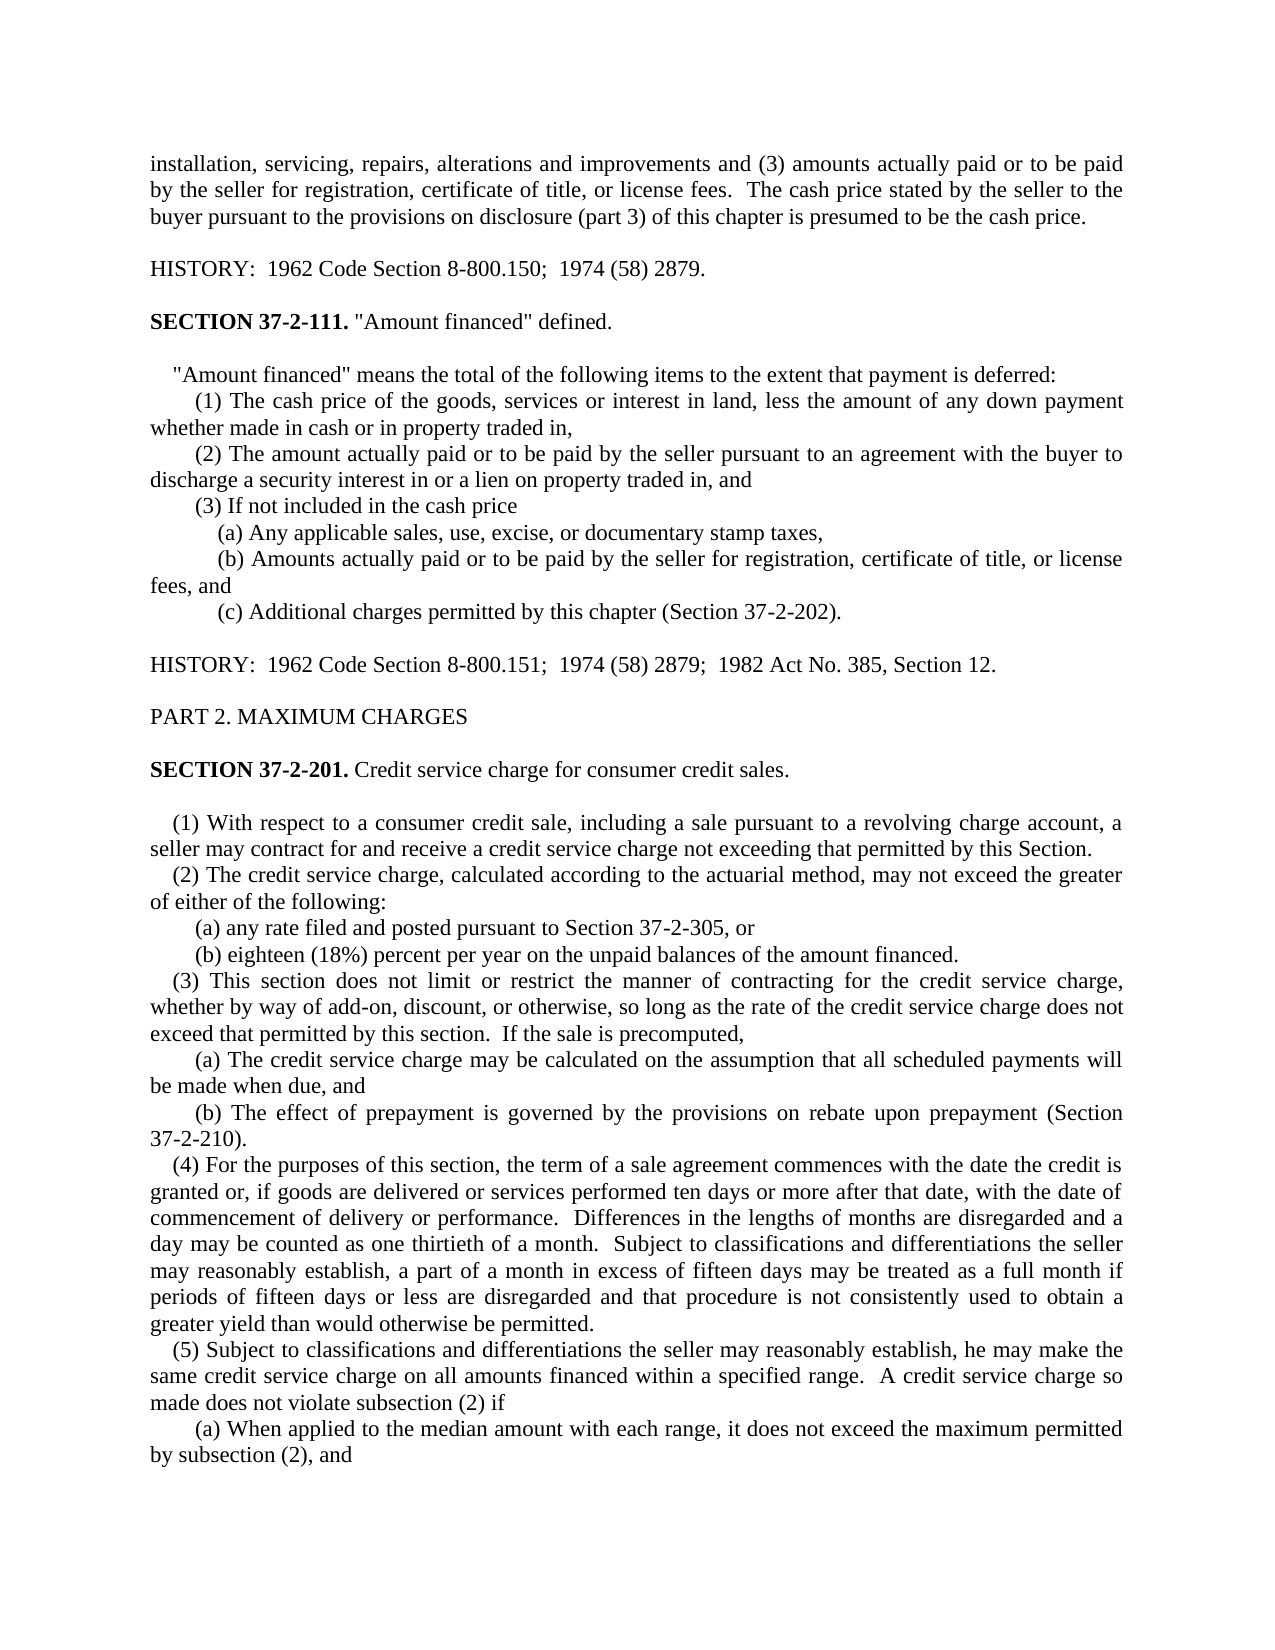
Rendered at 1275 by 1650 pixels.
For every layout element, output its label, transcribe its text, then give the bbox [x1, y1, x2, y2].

text HISTORY: 1962 Code Section 8-800.151; 1974 (58) 2879; 1982 Act No. 385, Section 12. [150, 651, 1125, 677]
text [150, 150, 1125, 229]
text HISTORY: 1962 Code Section 8-800.150; 1974 (58) 2879. [150, 255, 1125, 282]
text SECTION 37-2-111. "Amount financed" defined. [150, 308, 1125, 334]
text (1) The cash price of the goods, services or interest in land, less the amount of any down payment whether made in cash or in property traded in, [150, 387, 1125, 440]
text (4) For the purposes of this section, the term of a sale agreement commences with the date the credit is granted or, if goods are delivered or services performed ten days or more after that date, with the date of commencement of delivery or performance. Differences in the lengths of months are disregarded and a day may be counted as one thirtieth of a month. Subject to classifications and differentiations the seller may reasonably establish, a part of a month in excess of fifteen days may be treated as a full month if periods of fifteen days or less are disregarded and that procedure is not consistently used to obtain a greater yield than would otherwise be permitted. [150, 1151, 1125, 1336]
text "Amount financed" means the total of the following items to the extent that payment is deferred: [150, 361, 1125, 387]
text (a) Any applicable sales, use, excise, or documentary stamp taxes, [150, 519, 1125, 545]
text (2) The amount actually paid or to be paid by the seller pursuant to an agreement with the buyer to discharge a security interest in or a lien on property traded in, and [150, 440, 1125, 493]
text (b) eighteen (18%) percent per year on the unpaid balances of the amount financed. [150, 941, 1125, 967]
text (3) This section does not limit or restrict the manner of contracting for the credit service charge, whether by way of add-on, discount, or otherwise, so long as the rate of the credit service charge does not exceed that permitted by this section. If the sale is precomputed, [150, 967, 1125, 1046]
text (a) When applied to the median amount with each range, it does not exceed the maximum permitted by subsection (2), and [150, 1415, 1125, 1468]
text SECTION 37-2-201. Credit service charge for consumer credit sales. [150, 756, 1125, 782]
text (b) The effect of prepayment is governed by the provisions on rebate upon prepayment (Section 37-2-210). [150, 1099, 1125, 1151]
text (b) Amounts actually paid or to be paid by the seller for registration, certificate of title, or license fees, and [150, 545, 1125, 598]
text (1) With respect to a consumer credit sale, including a sale pursuant to a revolving charge account, a seller may contract for and receive a credit service charge not exceeding that permitted by this Section. [150, 809, 1125, 862]
text (a) The credit service charge may be calculated on the assumption that all scheduled payments will be made when due, and [150, 1046, 1125, 1099]
text (2) The credit service charge, calculated according to the actuarial method, may not exceed the greater of either of the following: [150, 862, 1125, 914]
text (5) Subject to classifications and differentiations the seller may reasonably establish, he may make the same credit service charge on all amounts financed within a specified range. A credit service charge so made does not violate subsection (2) if [150, 1336, 1125, 1415]
text PART 2. MAXIMUM CHARGES [150, 703, 1125, 730]
text (c) Additional charges permitted by this chapter (Section 37-2-202). [150, 598, 1125, 624]
text (3) If not included in the cash price [150, 493, 1125, 519]
text (a) any rate filed and posted pursuant to Section 37-2-305, or [150, 914, 1125, 941]
